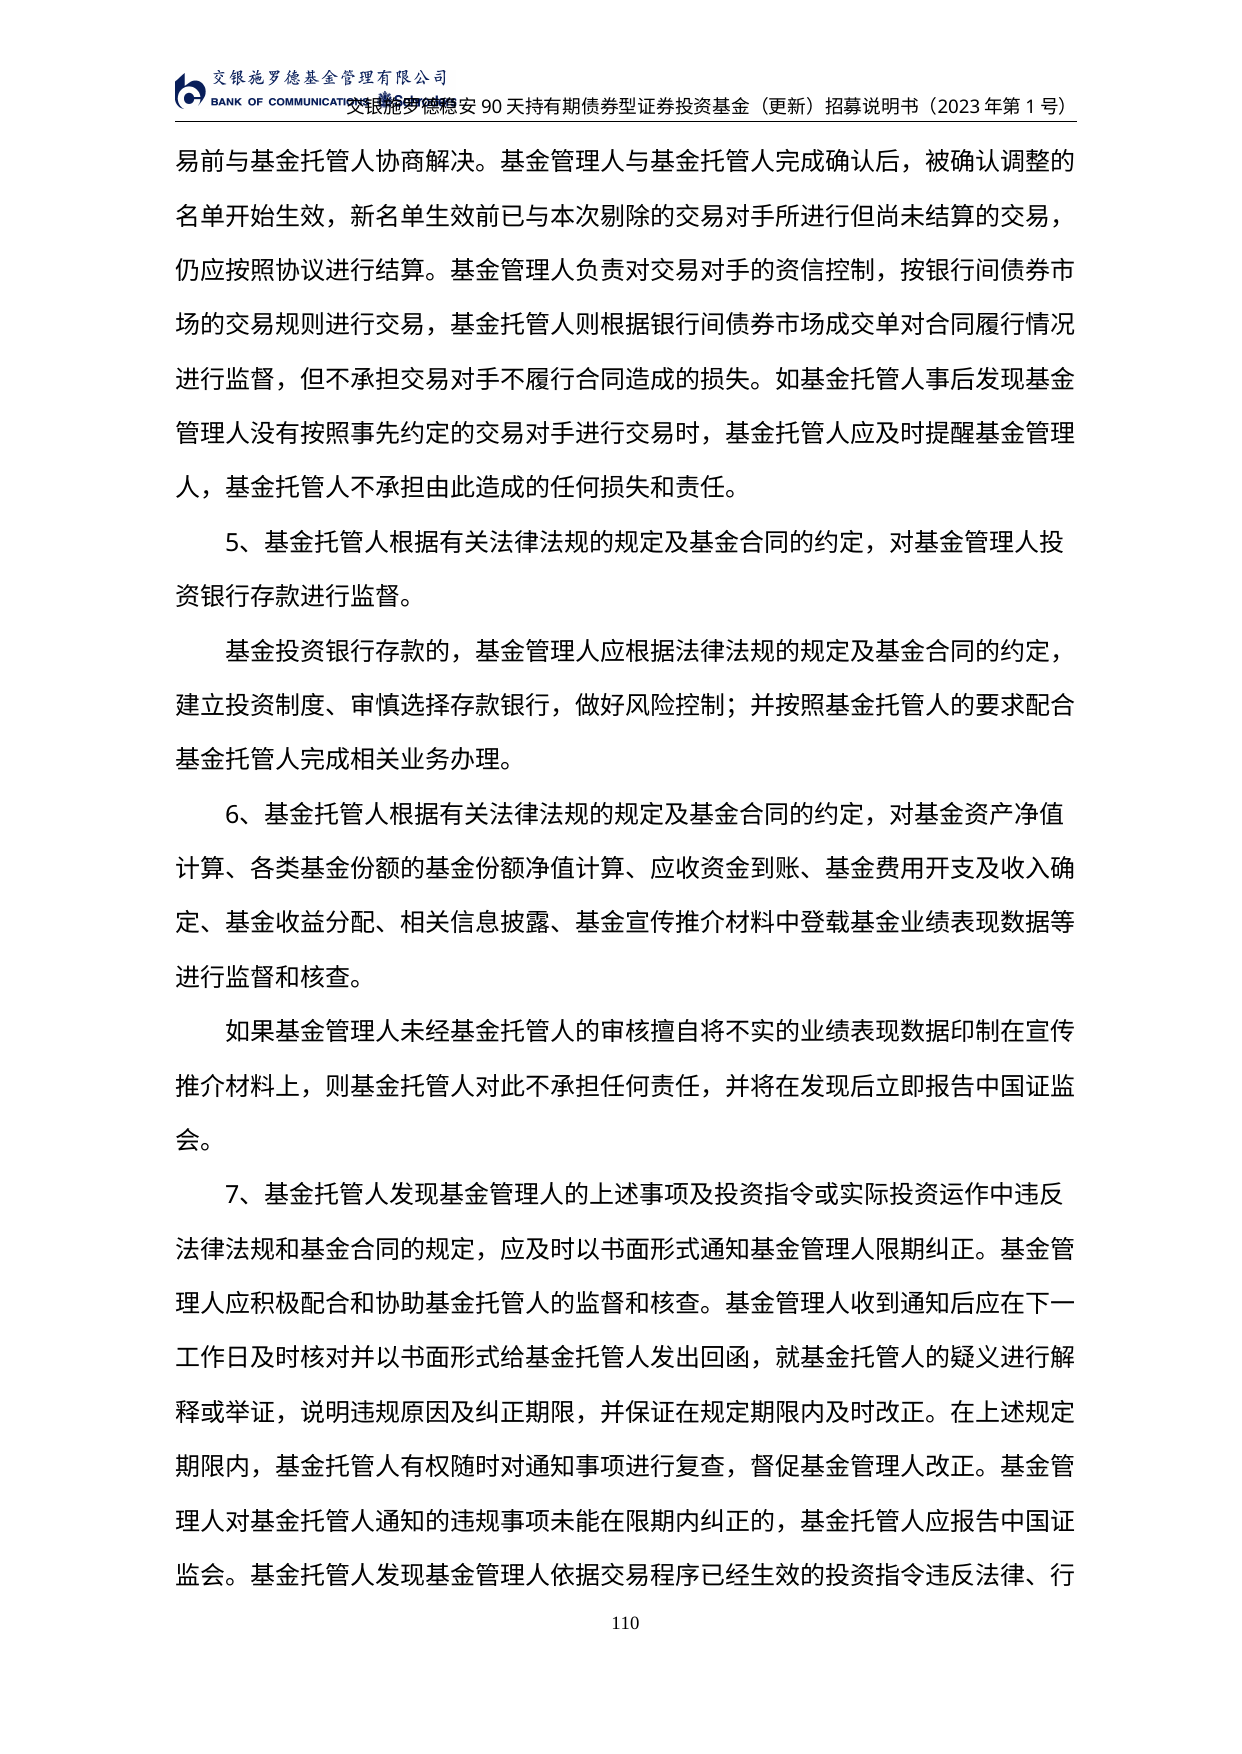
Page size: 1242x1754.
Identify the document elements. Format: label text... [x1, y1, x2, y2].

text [175, 142, 1077, 504]
text 6、基金托管人根据有关法律法规的规定及基金合同的约定，对基金资产净值计算、各类基金份额的基金份额净值计算、应收资金到账、基金费用开支及收入确定、基金收益分配、相关信息披露、基金宣传推介材料中登载基金业绩表现数据等进行监督和核查。 [175, 794, 1077, 993]
text 5、基金托管人根据有关法律法规的规定及基金合同的约定，对基金管理人投资银行存款进行监督。 [175, 522, 1077, 613]
text 基金投资银行存款的，基金管理人应根据法律法规的规定及基金合同的约定，建立投资制度、审慎选择存款银行，做好风险控制；并按照基金托管人的要求配合基金托管人完成相关业务办理。 [175, 631, 1077, 776]
picture [175, 70, 457, 109]
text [175, 1175, 1077, 1592]
text 如果基金管理人未经基金托管人的审核擅自将不实的业绩表现数据印制在宣传推介材料上，则基金托管人对此不承担任何责任，并将在发现后立即报告中国证监会。 [175, 1012, 1077, 1157]
